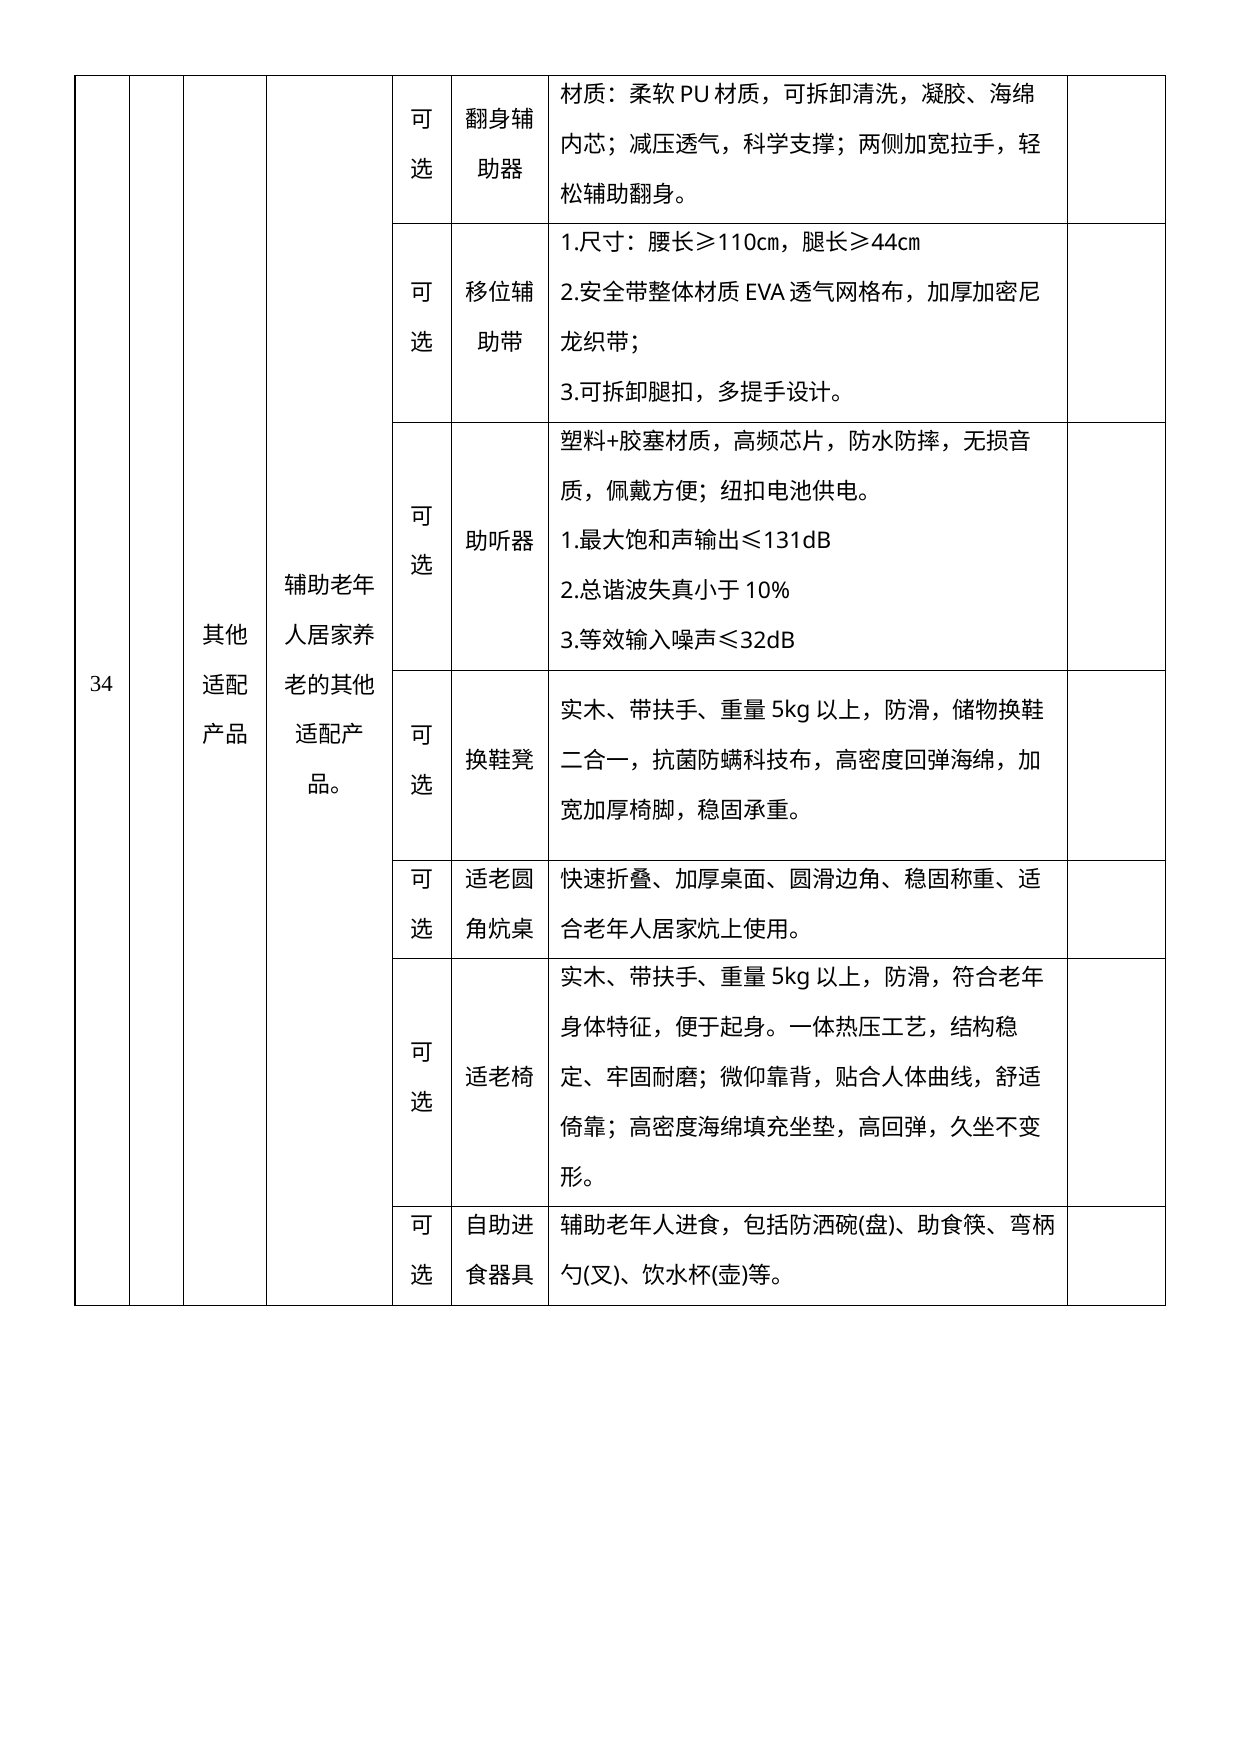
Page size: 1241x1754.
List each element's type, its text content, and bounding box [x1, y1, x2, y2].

table_cell 辅助老年人进食，包括防洒碗(盘)、助食筷、弯柄勺(叉)、饮水杯(壶)等。 [549, 1207, 1067, 1304]
table_cell [1068, 861, 1165, 958]
table_cell 快速折叠、加厚桌面、圆滑边角、稳固称重、适合老年人居家炕上使用。 [549, 861, 1067, 958]
table_cell [1068, 423, 1165, 670]
table_cell 实木、带扶手、重量5kg以上，防滑，符合老年身体特征，便于起身。一体热压工艺，结构稳定、牢固耐磨；微仰靠背，贴合人体曲线，舒适倚靠；高密度海绵填充坐垫，高回弹，久坐不变形。 [549, 959, 1067, 1206]
table_cell [1068, 671, 1165, 860]
table_cell 适老椅 [452, 959, 548, 1206]
table_cell [1068, 76, 1165, 223]
table_cell 可选 [393, 224, 451, 422]
table_cell 助听器 [452, 423, 548, 670]
table_cell [1068, 959, 1165, 1206]
table_cell 自助进食器具 [452, 1207, 548, 1304]
table_cell 其他适配产品 [184, 76, 266, 1304]
table_cell 辅助老年人居家养老的其他适配产品。 [267, 76, 392, 1304]
table_cell 1.尺寸：腰长≥110㎝，腿长≥44㎝ 2.安全带整体材质EVA透气网格布，加厚加密尼龙织带； 3.可拆卸腿扣，多提手设计。 [549, 224, 1067, 422]
table_cell 可选 [393, 671, 451, 860]
table_cell 材质：柔软PU材质，可拆卸清洗，凝胶、海绵内芯；减压透气，科学支撑；两侧加宽拉手，轻松辅助翻身。 [549, 76, 1067, 223]
table_cell [1068, 224, 1165, 422]
table_cell 可选 [393, 861, 451, 958]
table_cell 可选 [393, 76, 451, 223]
table_cell 可选 [393, 1207, 451, 1304]
table_cell 翻身辅助器 [452, 76, 548, 223]
table_cell 适老圆角炕桌 [452, 861, 548, 958]
table_cell 可选 [393, 959, 451, 1206]
table_cell [76, 76, 129, 1304]
table_cell 塑料+胶塞材质，高频芯片，防水防摔，无损音质，佩戴方便；纽扣电池供电。 1.最大饱和声输出≤131dB 2.总谐波失真小于10% 3.等效输入噪声≤32dB [549, 423, 1067, 670]
table_cell [1068, 1207, 1165, 1304]
table_cell 实木、带扶手、重量5kg以上，防滑，储物换鞋二合一，抗菌防螨科技布，高密度回弹海绵，加宽加厚椅脚，稳固承重。 [549, 671, 1067, 860]
table_cell 可选 [393, 423, 451, 670]
table_cell 换鞋凳 [452, 671, 548, 860]
table_cell 移位辅助带 [452, 224, 548, 422]
